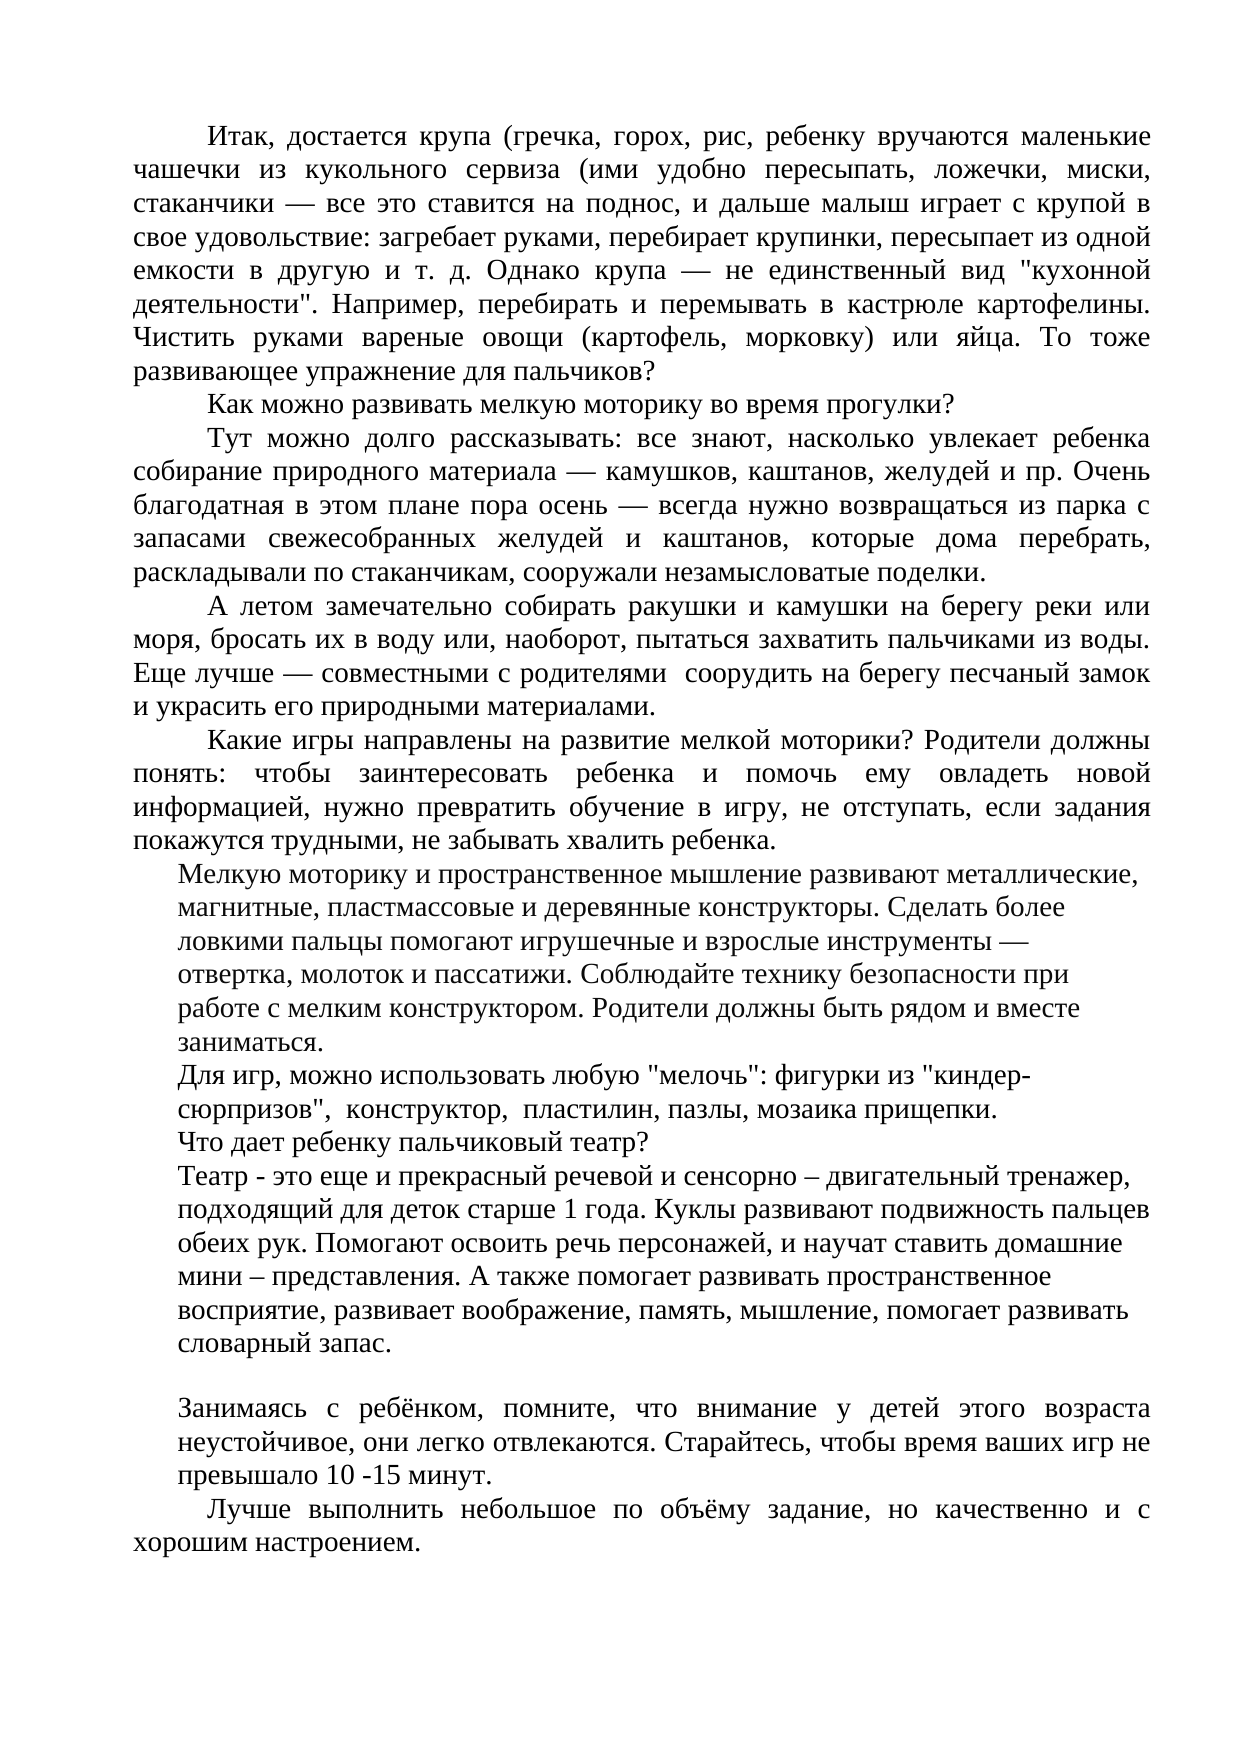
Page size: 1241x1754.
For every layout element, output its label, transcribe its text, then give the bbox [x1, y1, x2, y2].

text А летом замечательно собирать ракушки и камушки на берегу реки или моря, бросать их в воду или, наоборот, пытаться захватить пальчиками из воды. Еще лучше — совместными с родителями соорудить на берегу песчаный замок и украсить его природными материалами. [133, 588, 1152, 722]
text Лучше выполнить небольшое по объёму задание, но качественно и с хорошим настроением. [133, 1491, 1152, 1558]
text Итак, достается крупа (гречка, горох, рис, ребенку вручаются маленькие чашечки из кукольного сервиза (ими удобно пересыпать, ложечки, миски, стаканчики — все это ставится на поднос, и дальше малыш играет с крупой в свое удовольствие: загребает руками, перебирает крупинки, пересыпает из одной емкости в другую и т. д. Однако крупа — не единственный вид "кухонной деятельности". Например, перебирать и перемывать в кастрюле картофелины. Чистить руками вареные овощи (картофель, морковку) или яйца. То тоже развивающее упражнение для пальчиков? [133, 118, 1152, 386]
text Мелкую моторику и пространственное мышление развивают металлические, магнитные, пластмассовые и деревянные конструкторы. Сделать более ловкими пальцы помогают игрушечные и взрослые инструменты — отвертка, молоток и пассатижи. Соблюдайте технику безопасности при работе с мелким конструктором. Родители должны быть рядом и вместе заниматься. Для игр, можно использовать любую "мелочь": фигурки из "киндер-сюрпризов", конструктор, пластилин, пазлы, мозаика прищепки. Что дает ребенку пальчиковый театр? Театр - это еще и прекрасный речевой и сенсорно – двигательный тренажер, подходящий для деток старше 1 года. Куклы развивают подвижность пальцев обеих рук. Помогают освоить речь персонажей, и научат ставить домашние мини – представления. А также помогает развивать пространственное восприятие, развивает воображение, память, мышление, помогает развивать словарный запас. [177, 856, 1152, 1359]
text Какие игры направлены на развитие мелкой моторики? Родители должны понять: чтобы заинтересовать ребенка и помочь ему овладеть новой информацией, нужно превратить обучение в игру, не отступать, если задания покажутся трудными, не забывать хвалить ребенка. [133, 722, 1152, 856]
text Тут можно долго рассказывать: все знают, насколько увлекает ребенка собирание природного материала — камушков, каштанов, желудей и пр. Очень благодатная в этом плане пора осень — всегда нужно возвращаться из парка с запасами свежесобранных желудей и каштанов, которые дома перебрать, раскладывали по стаканчикам, сооружали незамысловатые поделки. [133, 420, 1152, 588]
text Как можно развивать мелкую моторику во время прогулки? [133, 386, 1152, 420]
text Занимаясь с ребёнком, помните, что внимание у детей этого возраста неустойчивое, они легко отвлекаются. Старайтесь, чтобы время ваших игр не превышало 10 -15 минут. [177, 1390, 1152, 1491]
